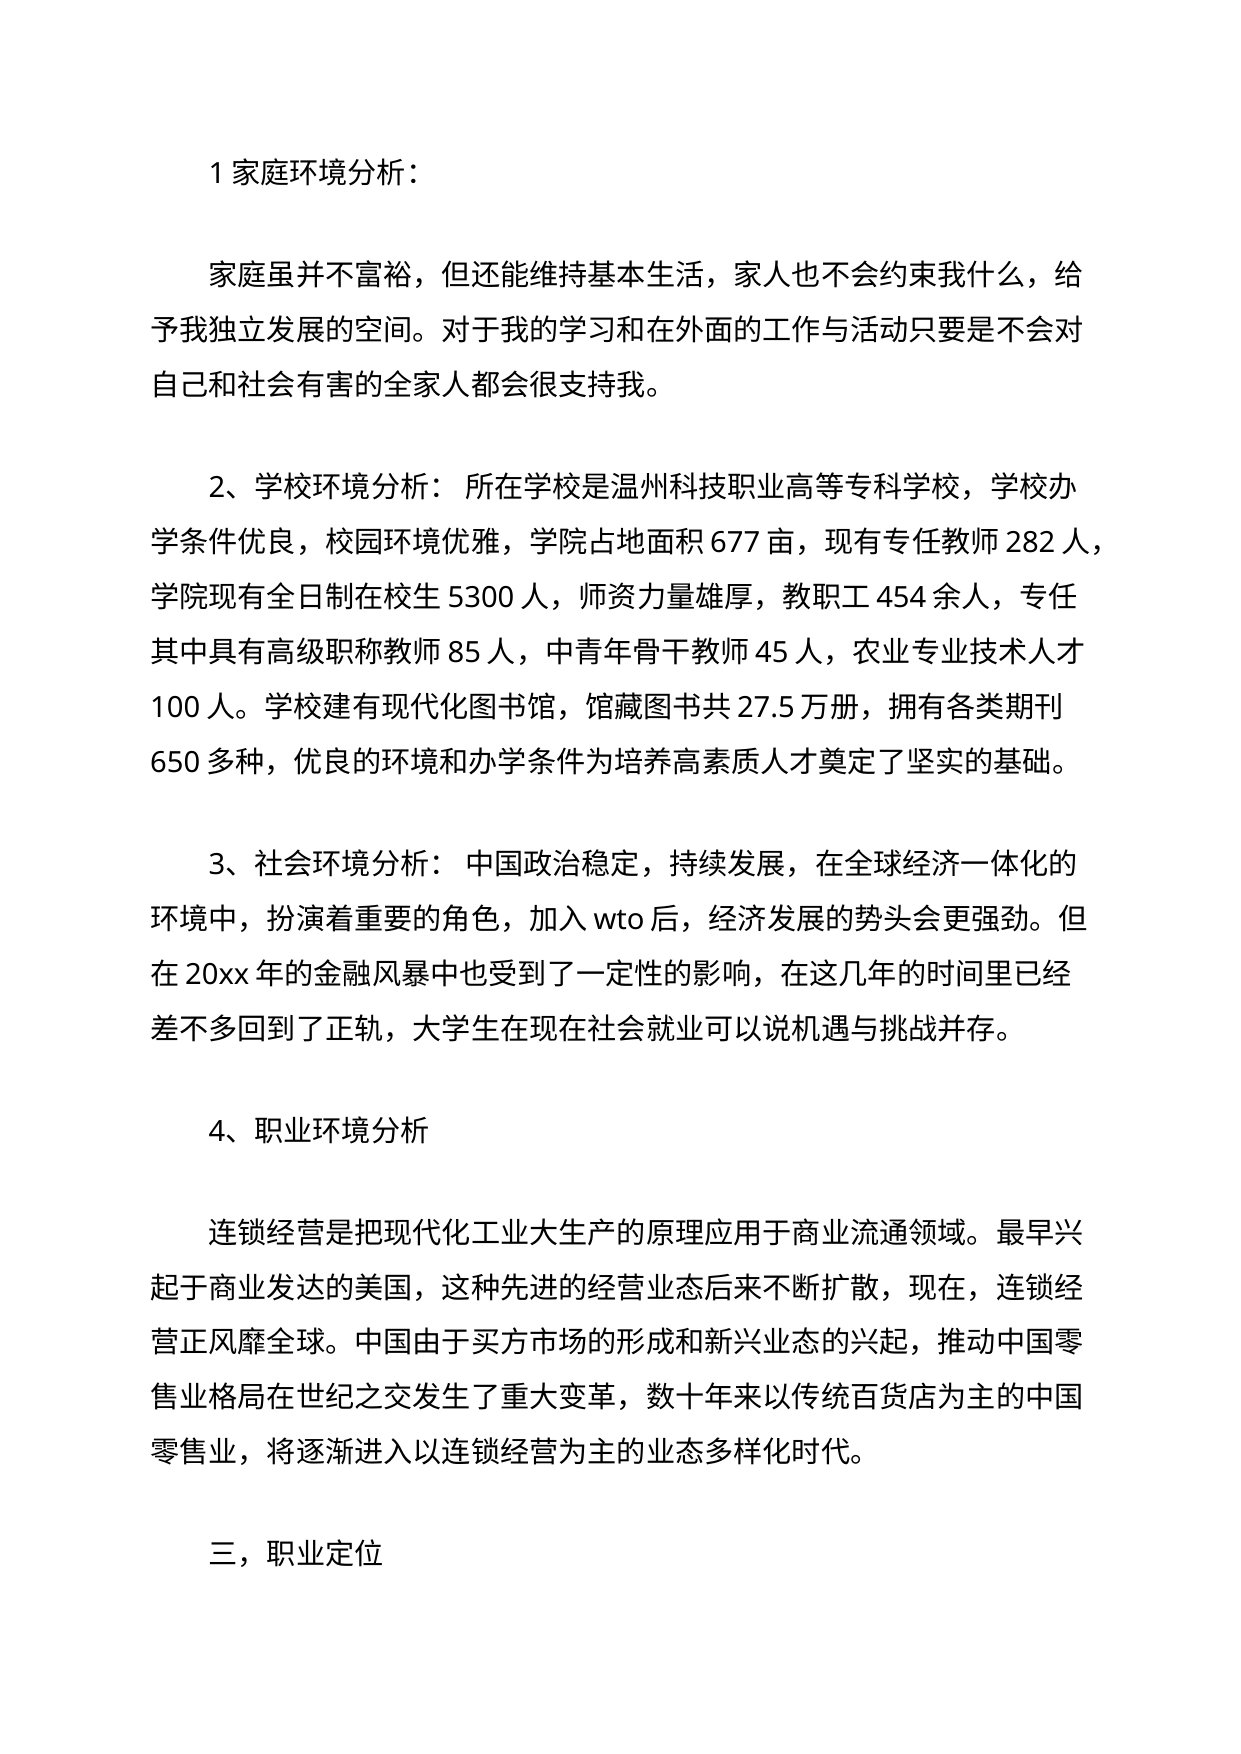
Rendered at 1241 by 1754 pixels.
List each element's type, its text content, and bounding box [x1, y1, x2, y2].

text 2、学校环境分析： 所在学校是温州科技职业高等专科学校，学校办学条件优良，校园环境优雅，学院占地面积677亩，现有专任教师282人，学院现有全日制在校生5300人，师资力量雄厚，教职工454余人，专任其中具有高级职称教师85人，中青年骨干教师45人，农业专业技术人才100人。学校建有现代化图书馆，馆藏图书共27.5万册，拥有各类期刊650多种，优良的环境和办学条件为培养高素质人才奠定了坚实的基础。 [150, 463, 1090, 781]
text 三，职业定位 [150, 1531, 1090, 1573]
text 家庭虽并不富裕，但还能维持基本生活，家人也不会约束我什么，给予我独立发展的空间。对于我的学习和在外面的工作与活动只要是不会对自己和社会有害的全家人都会很支持我。 [150, 252, 1090, 404]
text 1家庭环境分析： [150, 150, 1090, 192]
text 3、社会环境分析： 中国政治稳定，持续发展，在全球经济一体化的环境中，扮演着重要的角色，加入wto后，经济发展的势头会更强劲。但在20xx年的金融风暴中也受到了一定性的影响，在这几年的时间里已经差不多回到了正轨，大学生在现在社会就业可以说机遇与挑战并存。 [150, 841, 1090, 1048]
text 连锁经营是把现代化工业大生产的原理应用于商业流通领域。最早兴起于商业发达的美国，这种先进的经营业态后来不断扩散，现在，连锁经营正风靡全球。中国由于买方市场的形成和新兴业态的兴起，推动中国零售业格局在世纪之交发生了重大变革，数十年来以传统百货店为主的中国零售业，将逐渐进入以连锁经营为主的业态多样化时代。 [150, 1209, 1090, 1471]
text 4、职业环境分析 [150, 1107, 1090, 1150]
